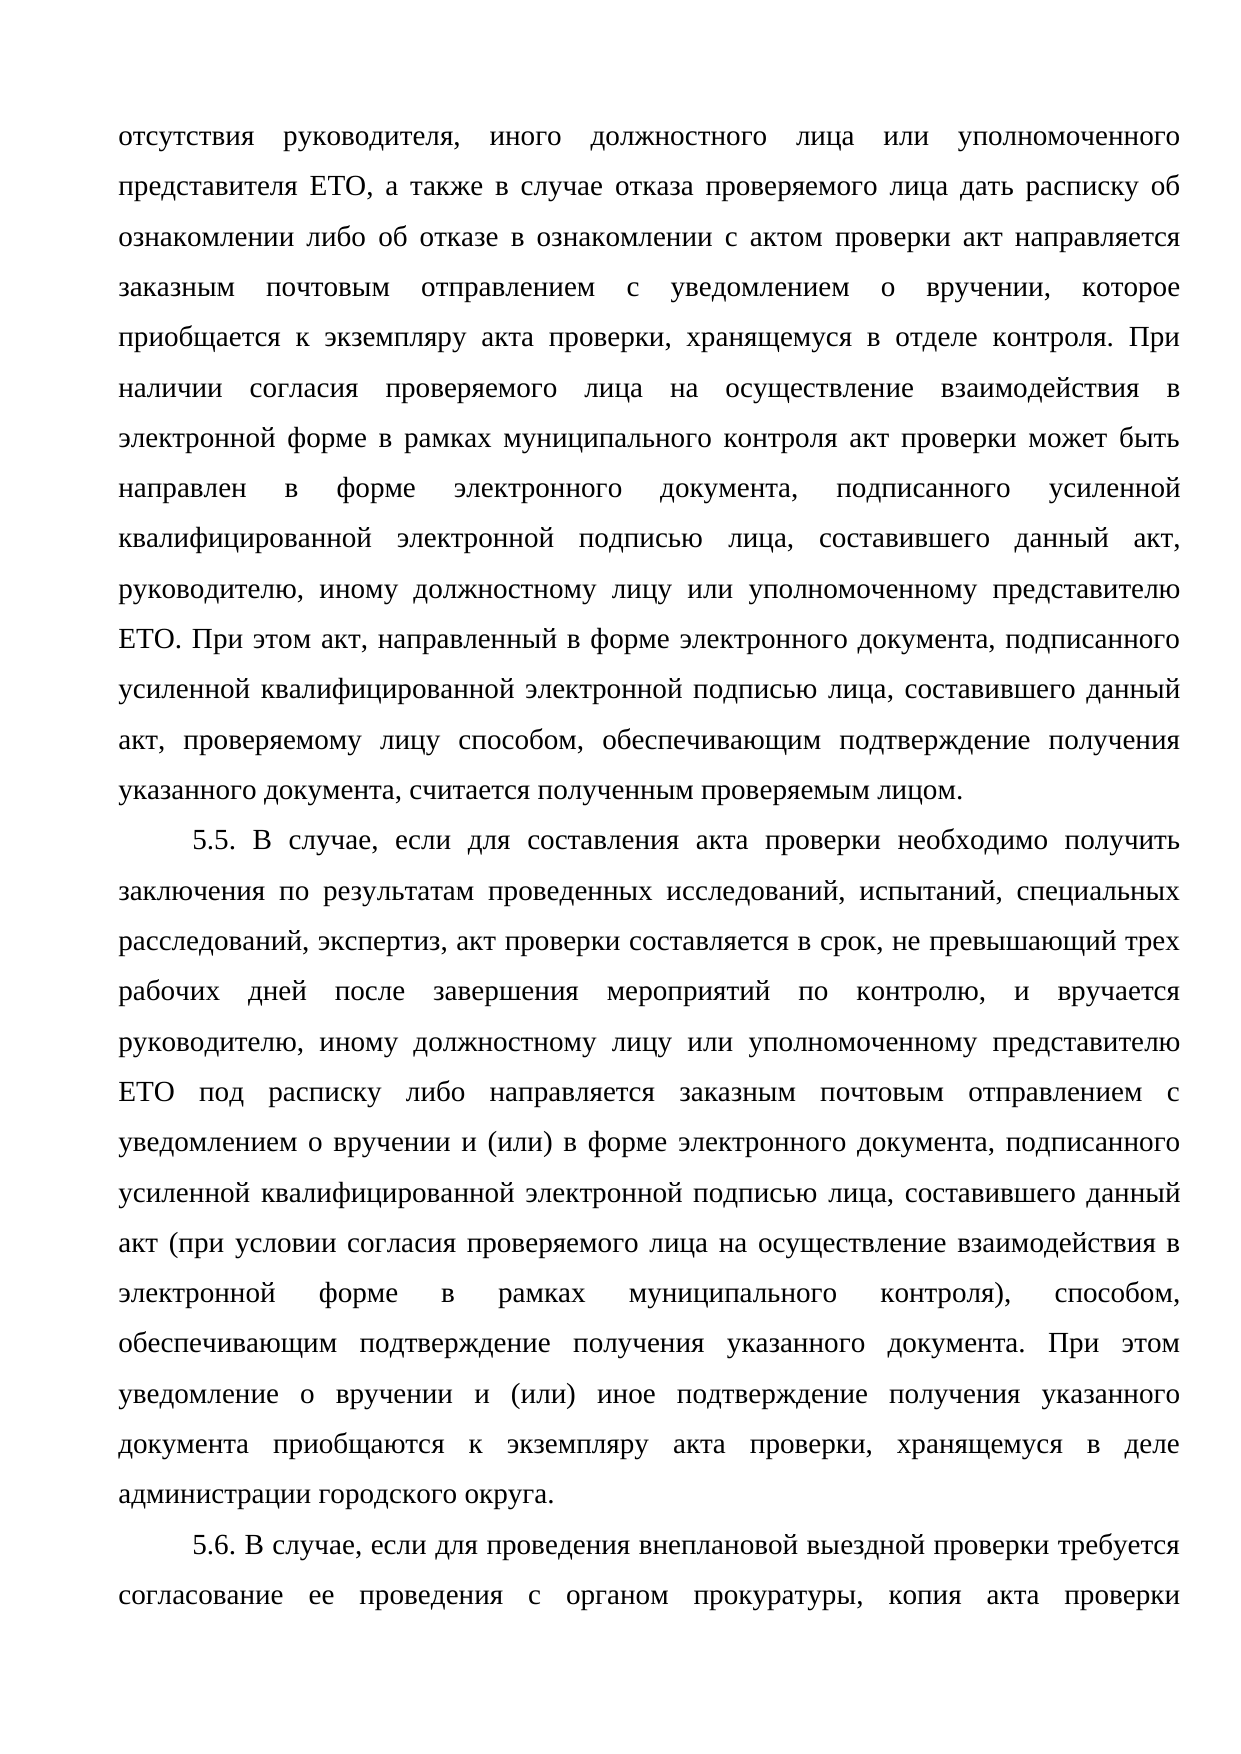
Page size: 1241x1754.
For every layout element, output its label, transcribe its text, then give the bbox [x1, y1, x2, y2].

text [118, 118, 1181, 806]
text 5.5. В случае, если для составления акта проверки необходимо получить заключения по результатам проведенных исследований, испытаний, специальных расследований, экспертиз, акт проверки составляется в срок, не превышающий трех рабочих дней после завершения мероприятий по контролю, и вручается руководителю, иному должностному лицу или уполномоченному представителю ЕТО под расписку либо направляется заказным почтовым отправлением с уведомлением о вручении и (или) в форме электронного документа, подписанного усиленной квалифицированной электронной подписью лица, составившего данный акт (при условии согласия проверяемого лица на осуществление взаимодействия в электронной форме в рамках муниципального контроля), способом, обеспечивающим подтверждение получения указанного документа. При этом уведомление о вручении и (или) иное подтверждение получения указанного документа приобщаются к экземпляру акта проверки, хранящемуся в деле администрации городского округа. [118, 822, 1181, 1510]
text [118, 1527, 1181, 1611]
